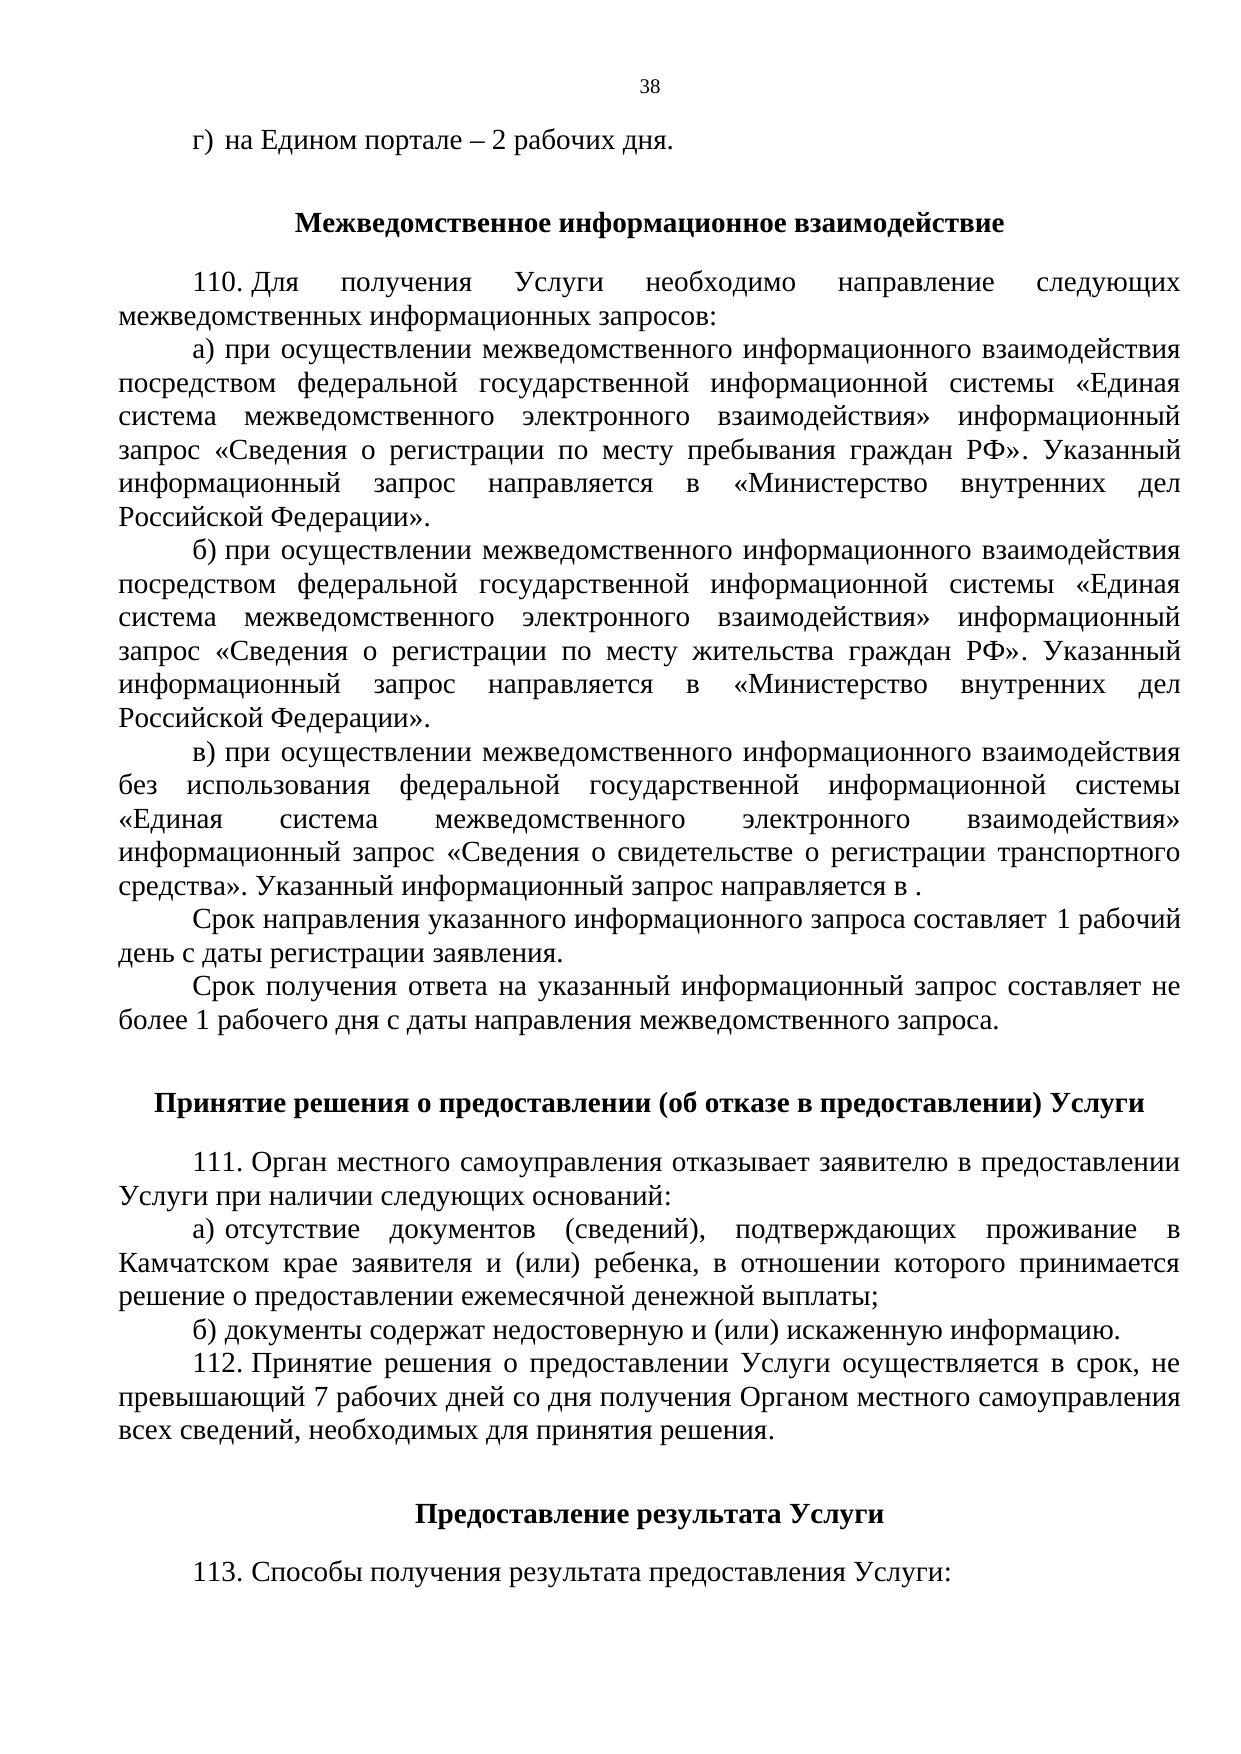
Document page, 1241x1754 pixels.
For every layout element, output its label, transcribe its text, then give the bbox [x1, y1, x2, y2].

list при осуществлении межведомственного информационного взаимодействия без использования федеральной государственной информационной системы «Единая система межведомственного электронного взаимодействия» информационный запрос «Сведения о свидетельстве о регистрации транспортного средства». Указанный информационный запрос направляется в . [118, 734, 1181, 901]
list при осуществлении межведомственного информационного взаимодействия посредством федеральной государственной информационной системы «Единая система межведомственного электронного взаимодействия» информационный запрос «Сведения о регистрации по месту жительства граждан РФ». Указанный информационный запрос направляется в «Министерство внутренних дел Российской Федерации». [118, 532, 1181, 734]
list документы содержат недостоверную и (или) искаженную информацию. [118, 1312, 1181, 1345]
list Способы получения результата предоставления Услуги: [118, 1554, 1181, 1588]
list отсутствие документов (сведений), подтверждающих проживание в Камчатском крае заявителя и (или) ребенка, в отношении которого принимается решение о предоставлении ежемесячной денежной выплаты; [118, 1211, 1181, 1312]
text Срок направления указанного информационного запроса составляет 1 рабочий день с даты регистрации заявления. [118, 901, 1181, 968]
list на Едином портале – 2 рабочих дня. [118, 122, 1181, 156]
list при осуществлении межведомственного информационного взаимодействия посредством федеральной государственной информационной системы «Единая система межведомственного электронного взаимодействия» информационный запрос «Сведения о регистрации по месту пребывания граждан РФ». Указанный информационный запрос направляется в «Министерство внутренних дел Российской Федерации». [118, 331, 1181, 532]
list Принятие решения о предоставлении Услуги осуществляется в срок, не превышающий 7 рабочих дней со дня получения Органом местного самоуправления всех сведений, необходимых для принятия решения. [118, 1345, 1181, 1446]
text Срок получения ответа на указанный информационный запрос составляет не более 1 рабочего дня с даты направления межведомственного запроса. [118, 968, 1181, 1036]
list Орган местного самоуправления отказывает заявителю в предоставлении Услуги при наличии следующих оснований: [118, 1144, 1181, 1211]
text Принятие решения о предоставлении (об отказе в предоставлении) Услуги [118, 1086, 1181, 1119]
text Межведомственное информационное взаимодействие [118, 206, 1181, 239]
list Для получения Услуги необходимо направление следующих межведомственных информационных запросов: [118, 264, 1181, 331]
text Предоставление результата Услуги [118, 1496, 1181, 1529]
